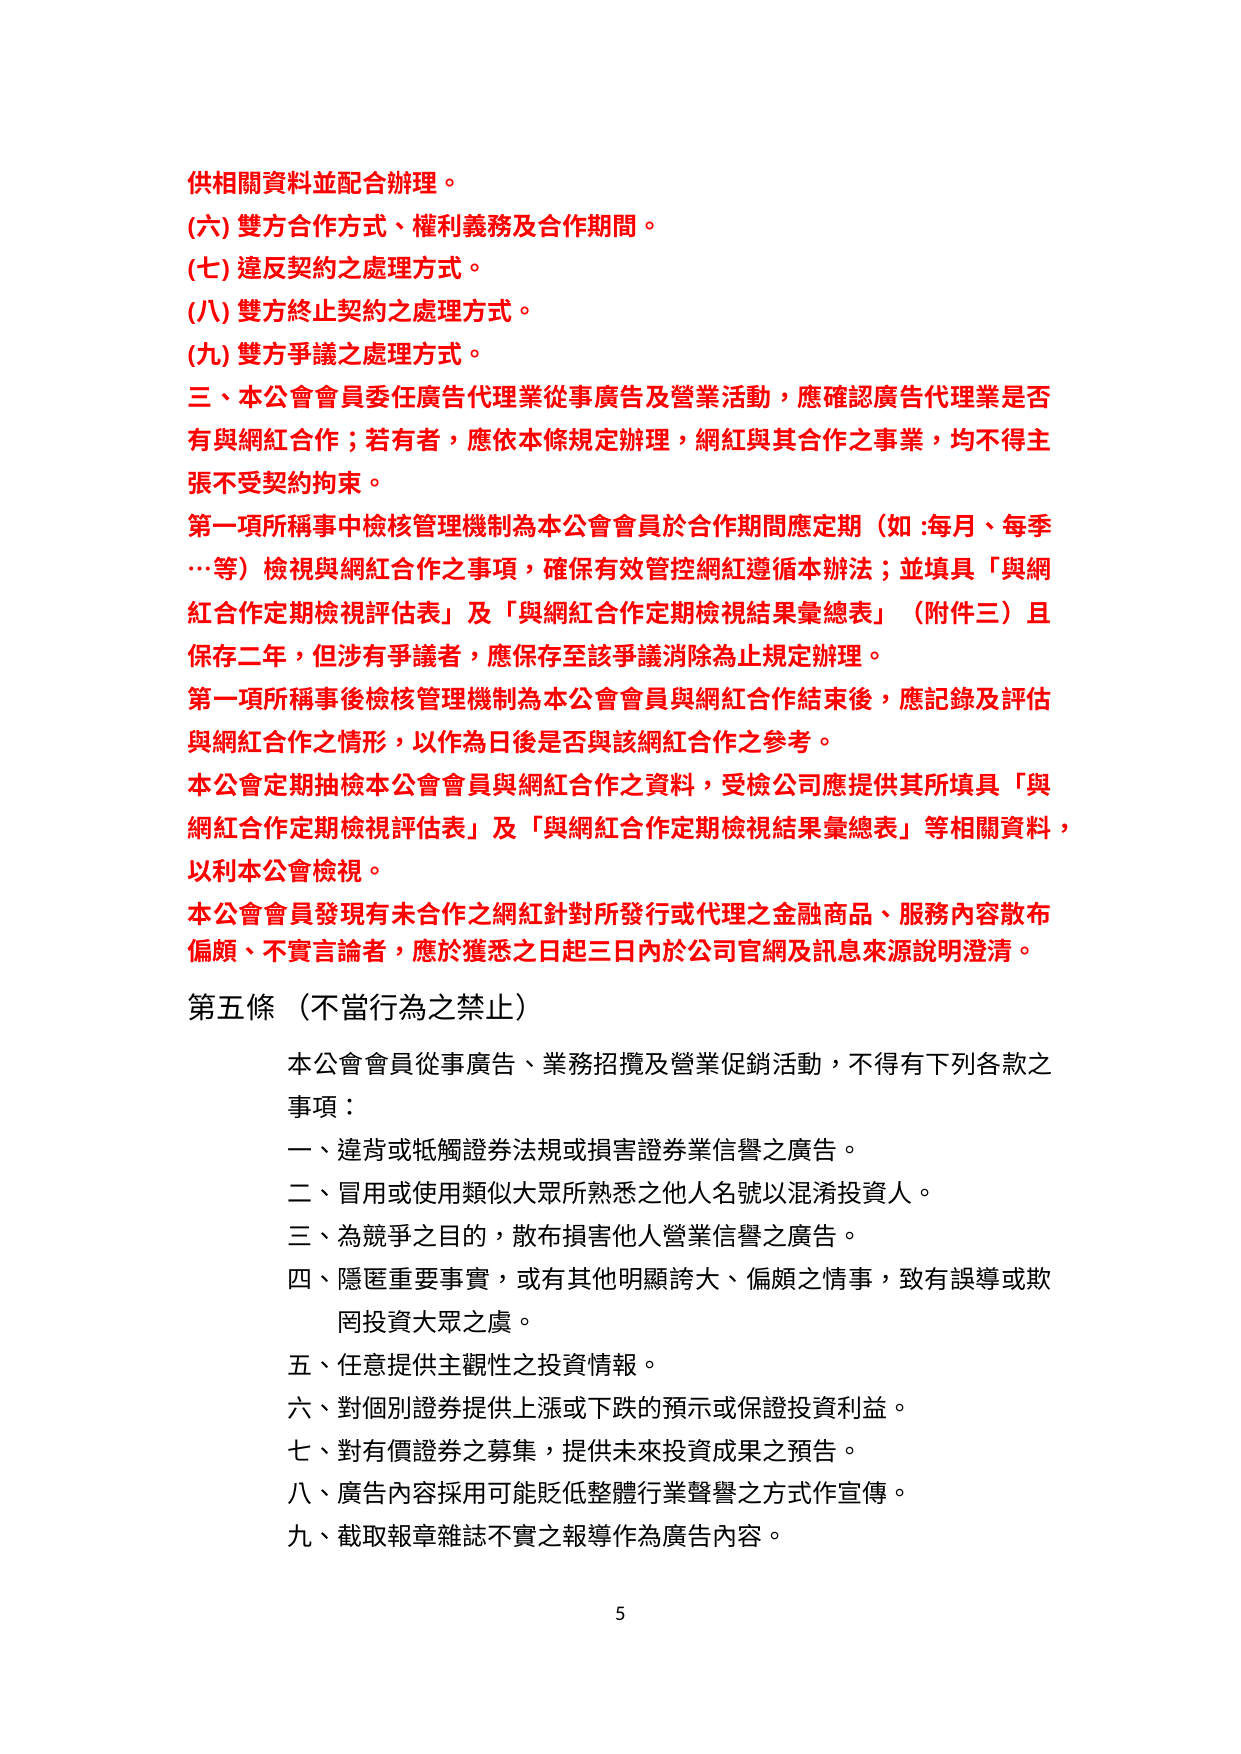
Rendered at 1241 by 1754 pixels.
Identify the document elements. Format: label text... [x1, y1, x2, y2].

text 本公會定期抽檢本公會會員與網紅合作之資料，受檢公司應提供其所填具「與網紅合作定期檢視評估表」及「與網紅合作定期檢視結果彙總表」等相關資料，以利本公會檢視。 [187, 764, 1053, 888]
list 任意提供主觀性之投資情報。 [287, 1344, 1053, 1382]
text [187, 162, 1053, 200]
text (九) 雙方爭議之處理方式。 [187, 334, 1053, 372]
text 第一項所稱事後檢核管理機制為本公會會員與網紅合作結束後，應記錄及評估與網紅合作之情形，以作為日後是否與該網紅合作之參考。 [187, 678, 1053, 759]
text 本公會會員發現有未合作之網紅針對所發行或代理之金融商品、服務內容散布偏頗、不實言論者，應於獲悉之日起三日內於公司官網及訊息來源說明澄清。 [187, 894, 1053, 969]
list 截取報章雜誌不實之報導作為廣告內容。 [287, 1516, 1053, 1554]
text 本公會會員從事廣告、業務招攬及營業促銷活動，不得有下列各款之事項： [287, 1044, 1053, 1124]
text 第五條 （不當行為之禁止） [187, 969, 1053, 1044]
text (七) 違反契約之處理方式。 [187, 248, 1053, 286]
text 三、本公會會員委任廣告代理業從事廣告及營業活動，應確認廣告代理業是否有與網紅合作；若有者，應依本條規定辦理，網紅與其合作之事業，均不得主張不受契約拘束。 [187, 377, 1053, 501]
list 對有價證券之募集，提供未來投資成果之預告。 [287, 1430, 1053, 1468]
list 違背或牴觸證券法規或損害證券業信譽之廣告。 [287, 1130, 1053, 1167]
list 廣告內容採用可能貶低整體行業聲譽之方式作宣傳。 [287, 1473, 1053, 1511]
list 冒用或使用類似大眾所熟悉之他人名號以混淆投資人。 [287, 1173, 1053, 1210]
list 對個別證券提供上漲或下跌的預示或保證投資利益。 [287, 1387, 1053, 1425]
list 隱匿重要事實，或有其他明顯誇大、偏頗之情事，致有誤導或欺罔投資大眾之虞。 [287, 1258, 1053, 1339]
text 第一項所稱事中檢核管理機制為本公會會員於合作期間應定期（如 :每月、每季…等）檢視與網紅合作之事項，確保有效管控網紅遵循本辦法；並填具「與網紅合作定期檢視評估表」及「與網紅合作定期檢視結果彙總表」（附件三）且保存二年，但涉有爭議者，應保存至該爭議消除為止規定辦理。 [187, 506, 1053, 673]
list 為競爭之目的，散布損害他人營業信譽之廣告。 [287, 1216, 1053, 1253]
text (六) 雙方合作方式、權利義務及合作期間。 [187, 205, 1053, 243]
text (八) 雙方終止契約之處理方式。 [187, 291, 1053, 329]
